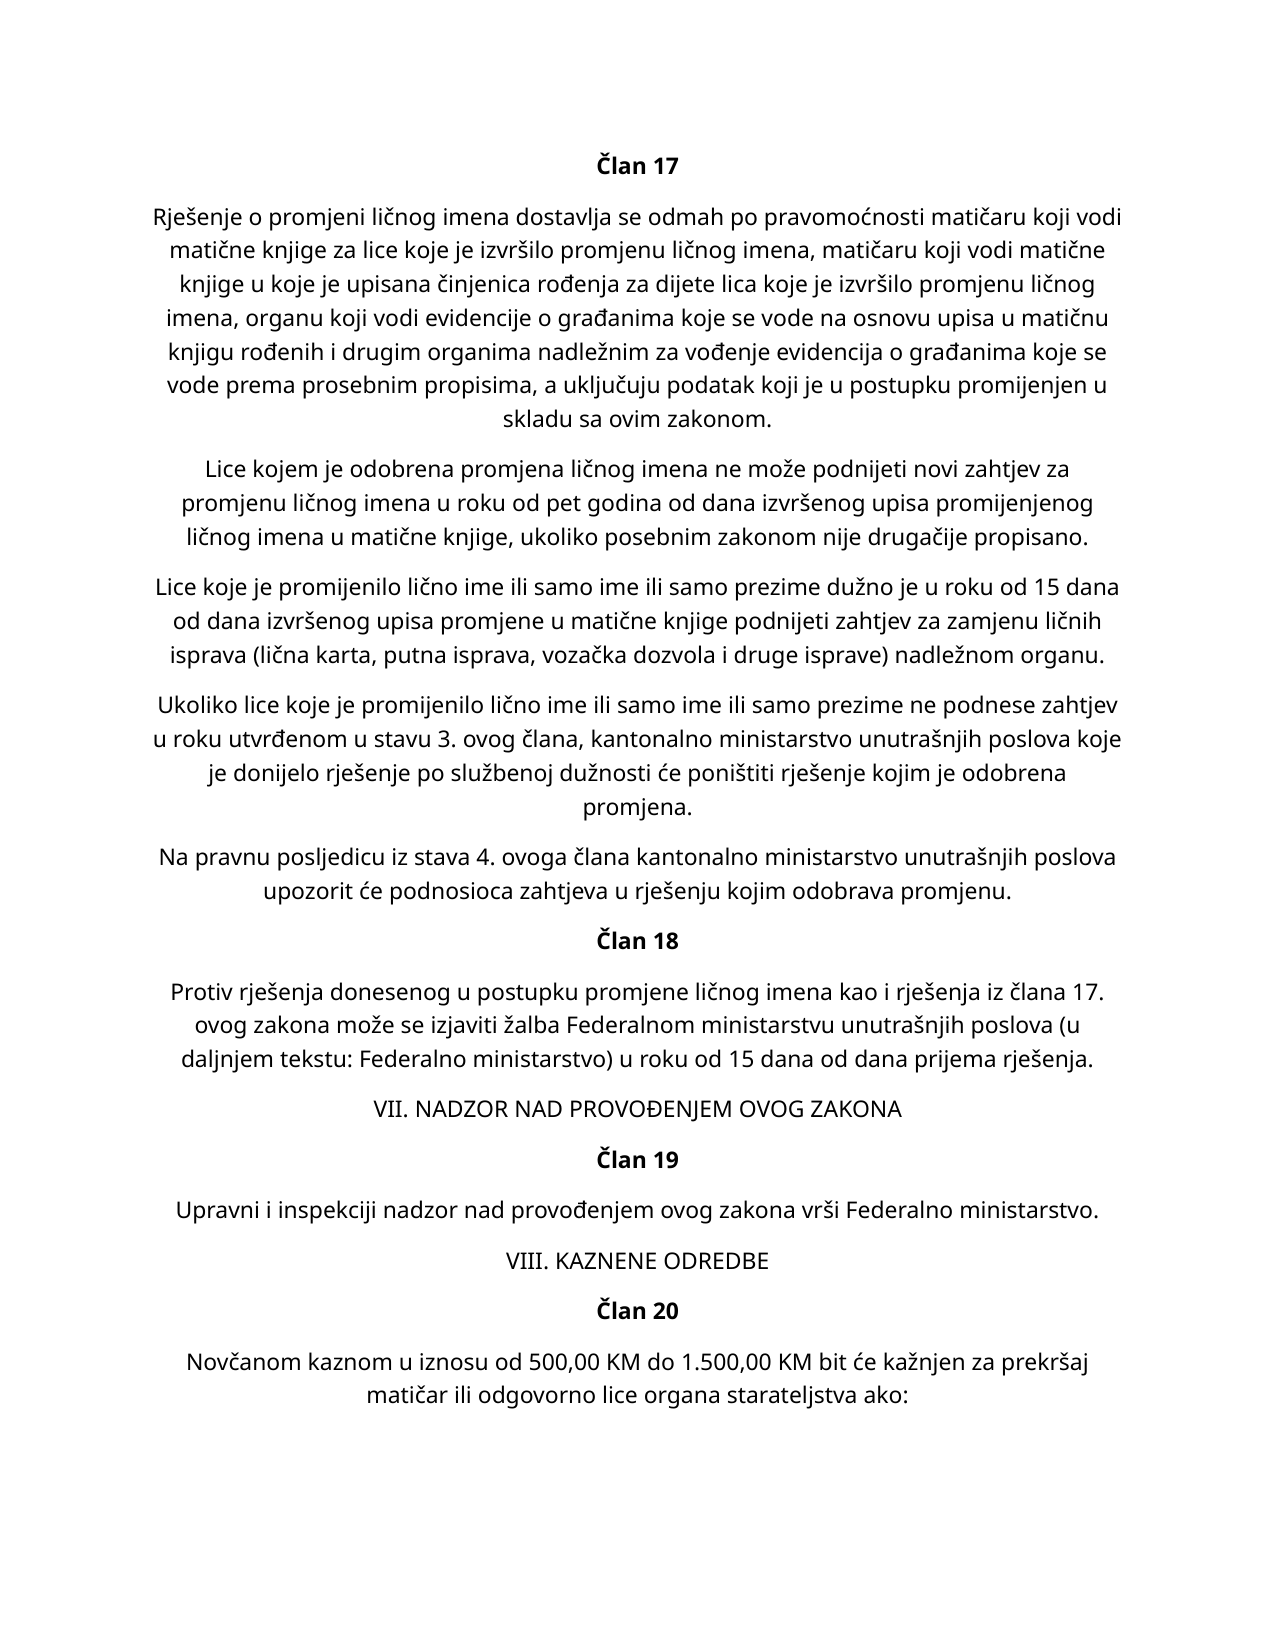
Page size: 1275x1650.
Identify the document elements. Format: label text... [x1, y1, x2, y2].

text Član 17 [150, 150, 1125, 181]
text Novčanom kaznom u iznosu od 500,00 KM do 1.500,00 KM bit će kažnjen za prekršaj matičar ili odgovorno lice organa starateljstva ako: [150, 1345, 1125, 1410]
text Rješenje o promjeni ličnog imena dostavlja se odmah po pravomoćnosti matičaru koji vodi matične knjige za lice koje je izvršilo promjenu ličnog imena, matičaru koji vodi matične knjige u koje je upisana činjenica rođenja za dijete lica koje je izvršilo promjenu ličnog imena, organu koji vodi evidencije o građanima koje se vode na osnovu upisa u matičnu knjigu rođenih i drugim organima nadležnim za vođenje evidencija o građanima koje se vode prema prosebnim propisima, a uključuju podatak koji je u postupku promijenjen u skladu sa ovim zakonom. [150, 200, 1125, 434]
text Član 20 [150, 1295, 1125, 1326]
text VIII. KAZNENE ODREDBE [150, 1244, 1125, 1276]
text VII. NADZOR NAD PROVOĐENJEM OVOG ZAKONA [150, 1093, 1125, 1124]
text Na pravnu posljedicu iz stava 4. ovoga člana kantonalno ministarstvo unutrašnjih poslova upozorit će podnosioca zahtjeva u rješenju kojim odobrava promjenu. [150, 841, 1125, 906]
text Član 18 [150, 925, 1125, 956]
text Lice kojem je odobrena promjena ličnog imena ne može podnijeti novi zahtjev za promjenu ličnog imena u roku od pet godina od dana izvršenog upisa promijenjenog ličnog imena u matične knjige, ukoliko posebnim zakonom nije drugačije propisano. [150, 453, 1125, 552]
text Član 19 [150, 1144, 1125, 1175]
text Lice koje je promijenilo lično ime ili samo ime ili samo prezime dužno je u roku od 15 dana od dana izvršenog upisa promjene u matične knjige podnijeti zahtjev za zamjenu ličnih isprava (lična karta, putna isprava, vozačka dozvola i druge isprave) nadležnom organu. [150, 571, 1125, 670]
text Upravni i inspekciji nadzor nad provođenjem ovog zakona vrši Federalno ministarstvo. [150, 1194, 1125, 1225]
text Protiv rješenja donesenog u postupku promjene ličnog imena kao i rješenja iz člana 17. ovog zakona može se izjaviti žalba Federalnom ministarstvu unutrašnjih poslova (u daljnjem tekstu: Federalno ministarstvo) u roku od 15 dana od dana prijema rješenja. [150, 975, 1125, 1074]
text Ukoliko lice koje je promijenilo lično ime ili samo ime ili samo prezime ne podnese zahtjev u roku utvrđenom u stavu 3. ovog člana, kantonalno ministarstvo unutrašnjih poslova koje je donijelo rješenje po službenoj dužnosti će poništiti rješenje kojim je odobrena promjena. [150, 689, 1125, 822]
